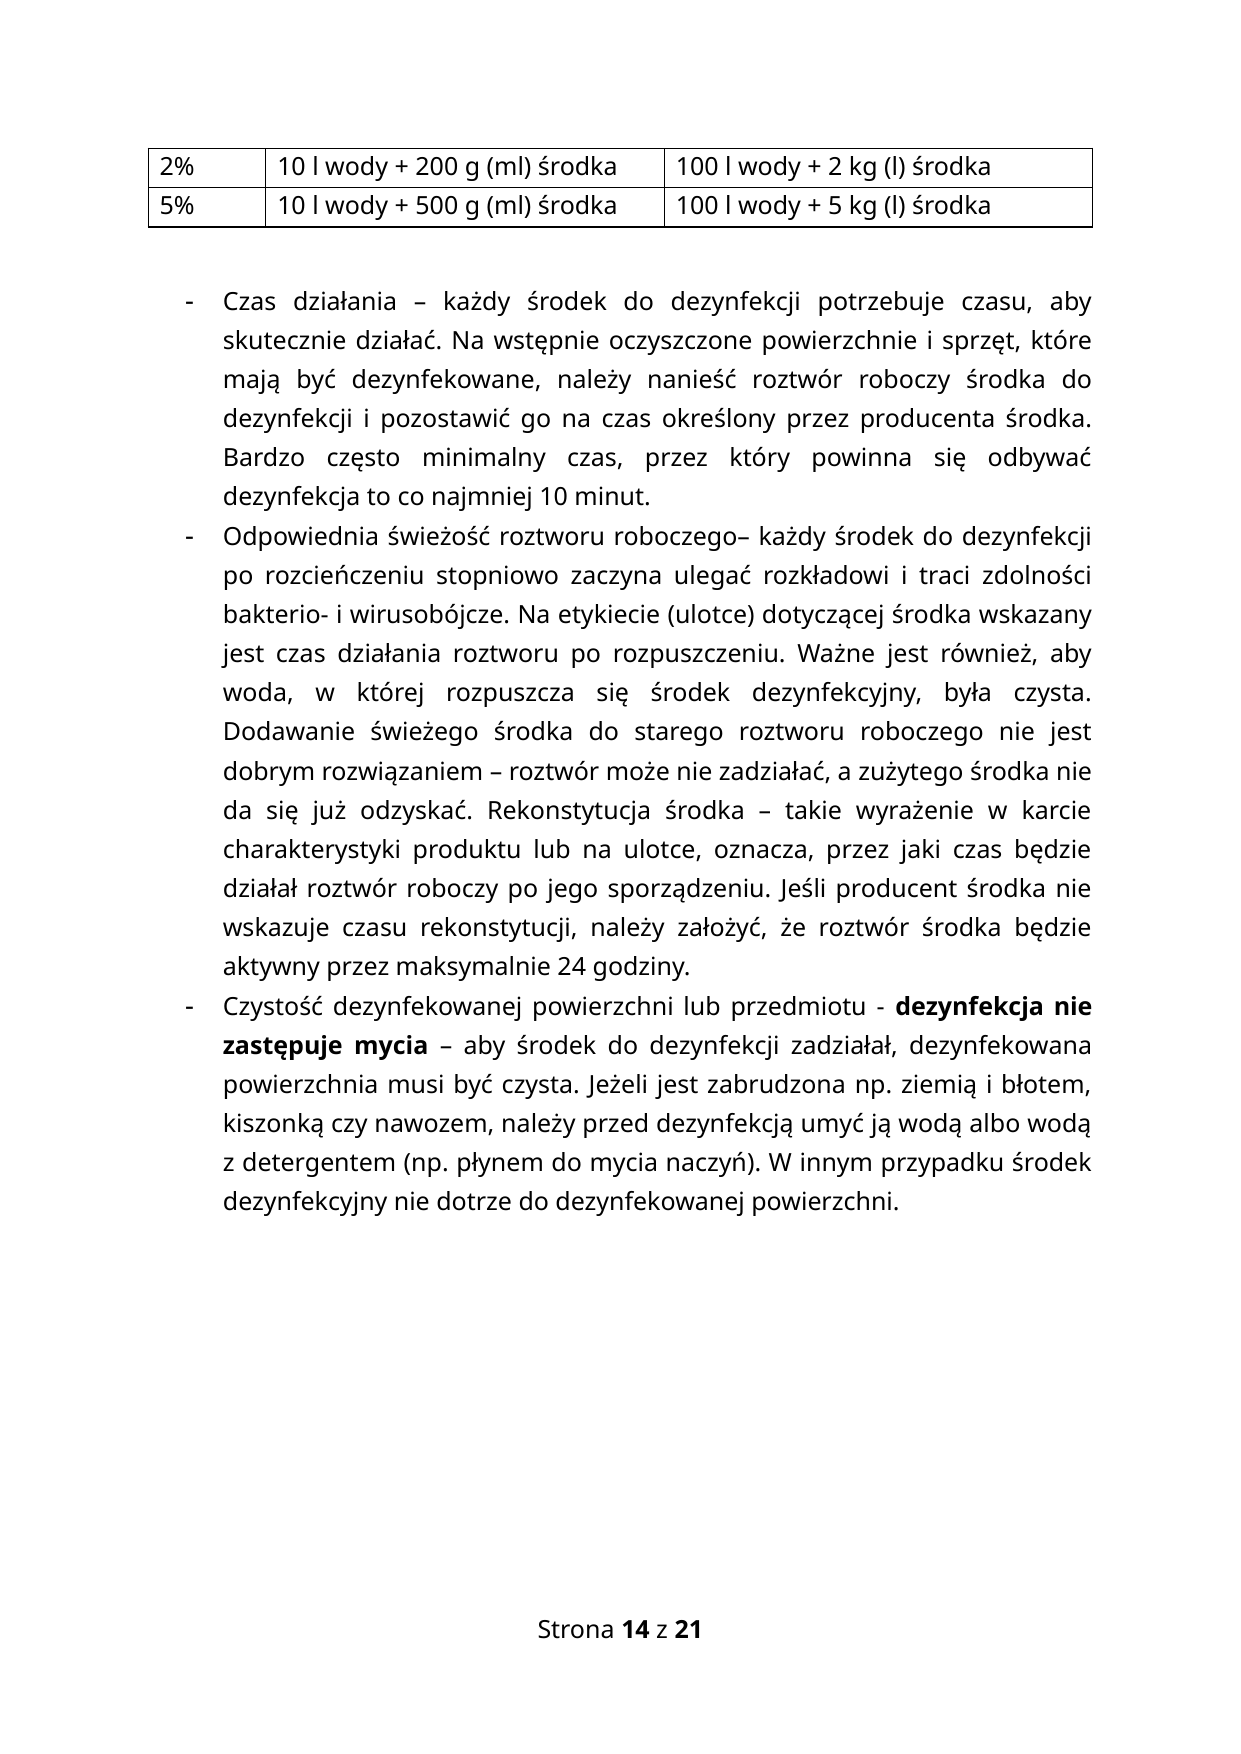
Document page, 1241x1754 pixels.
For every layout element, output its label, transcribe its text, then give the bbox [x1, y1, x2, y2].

table_cell 10 l wody + 500 g (ml) środka [266, 188, 664, 226]
list Czas działania – każdy środek do dezynfekcji potrzebuje czasu, aby skutecznie działać. Na wstępnie oczyszczone powierzchnie i sprzęt, które mają być dezynfekowane, należy nanieść roztwór roboczy środka do dezynfekcji i pozostawić go na czas określony przez producenta środka. Bardzo często minimalny czas, przez który powinna się odbywać dezynfekcja to co najmniej 10 minut. [185, 283, 1093, 513]
list Czystość dezynfekowanej powierzchni lub przedmiotu - dezynfekcja nie zastępuje mycia – aby środek do dezynfekcji zadziałał, dezynfekowana powierzchnia musi być czysta. Jeżeli jest zabrudzona np. ziemią i błotem, kiszonką czy nawozem, należy przed dezynfekcją umyć ją wodą albo wodą z detergentem (np. płynem do mycia naczyń). W innym przypadku środek dezynfekcyjny nie dotrze do dezynfekowanej powierzchni. [185, 988, 1093, 1218]
table_cell 5% [149, 188, 265, 226]
table_cell 100 l wody + 5 kg (l) środka [665, 188, 1092, 226]
list Odpowiednia świeżość roztworu roboczego– każdy środek do dezynfekcji po rozcieńczeniu stopniowo zaczyna ulegać rozkładowi i traci zdolności bakterio- i wirusobójcze. Na etykiecie (ulotce) dotyczącej środka wskazany jest czas działania roztworu po rozpuszczeniu. Ważne jest również, aby woda, w której rozpuszcza się środek dezynfekcyjny, była czysta. Dodawanie świeżego środka do starego roztworu roboczego nie jest dobrym rozwiązaniem – roztwór może nie zadziałać, a zużytego środka nie da się już odzyskać. Rekonstytucja środka – takie wyrażenie w karcie charakterystyki produktu lub na ulotce, oznacza, przez jaki czas będzie działał roztwór roboczy po jego sporządzeniu. Jeśli producent środka nie wskazuje czasu rekonstytucji, należy założyć, że roztwór środka będzie aktywny przez maksymalnie 24 godziny. [185, 518, 1093, 983]
table_cell 2% [149, 149, 265, 187]
table_cell 10 l wody + 200 g (ml) środka [266, 149, 664, 187]
table_cell 100 l wody + 2 kg (l) środka [665, 149, 1092, 187]
